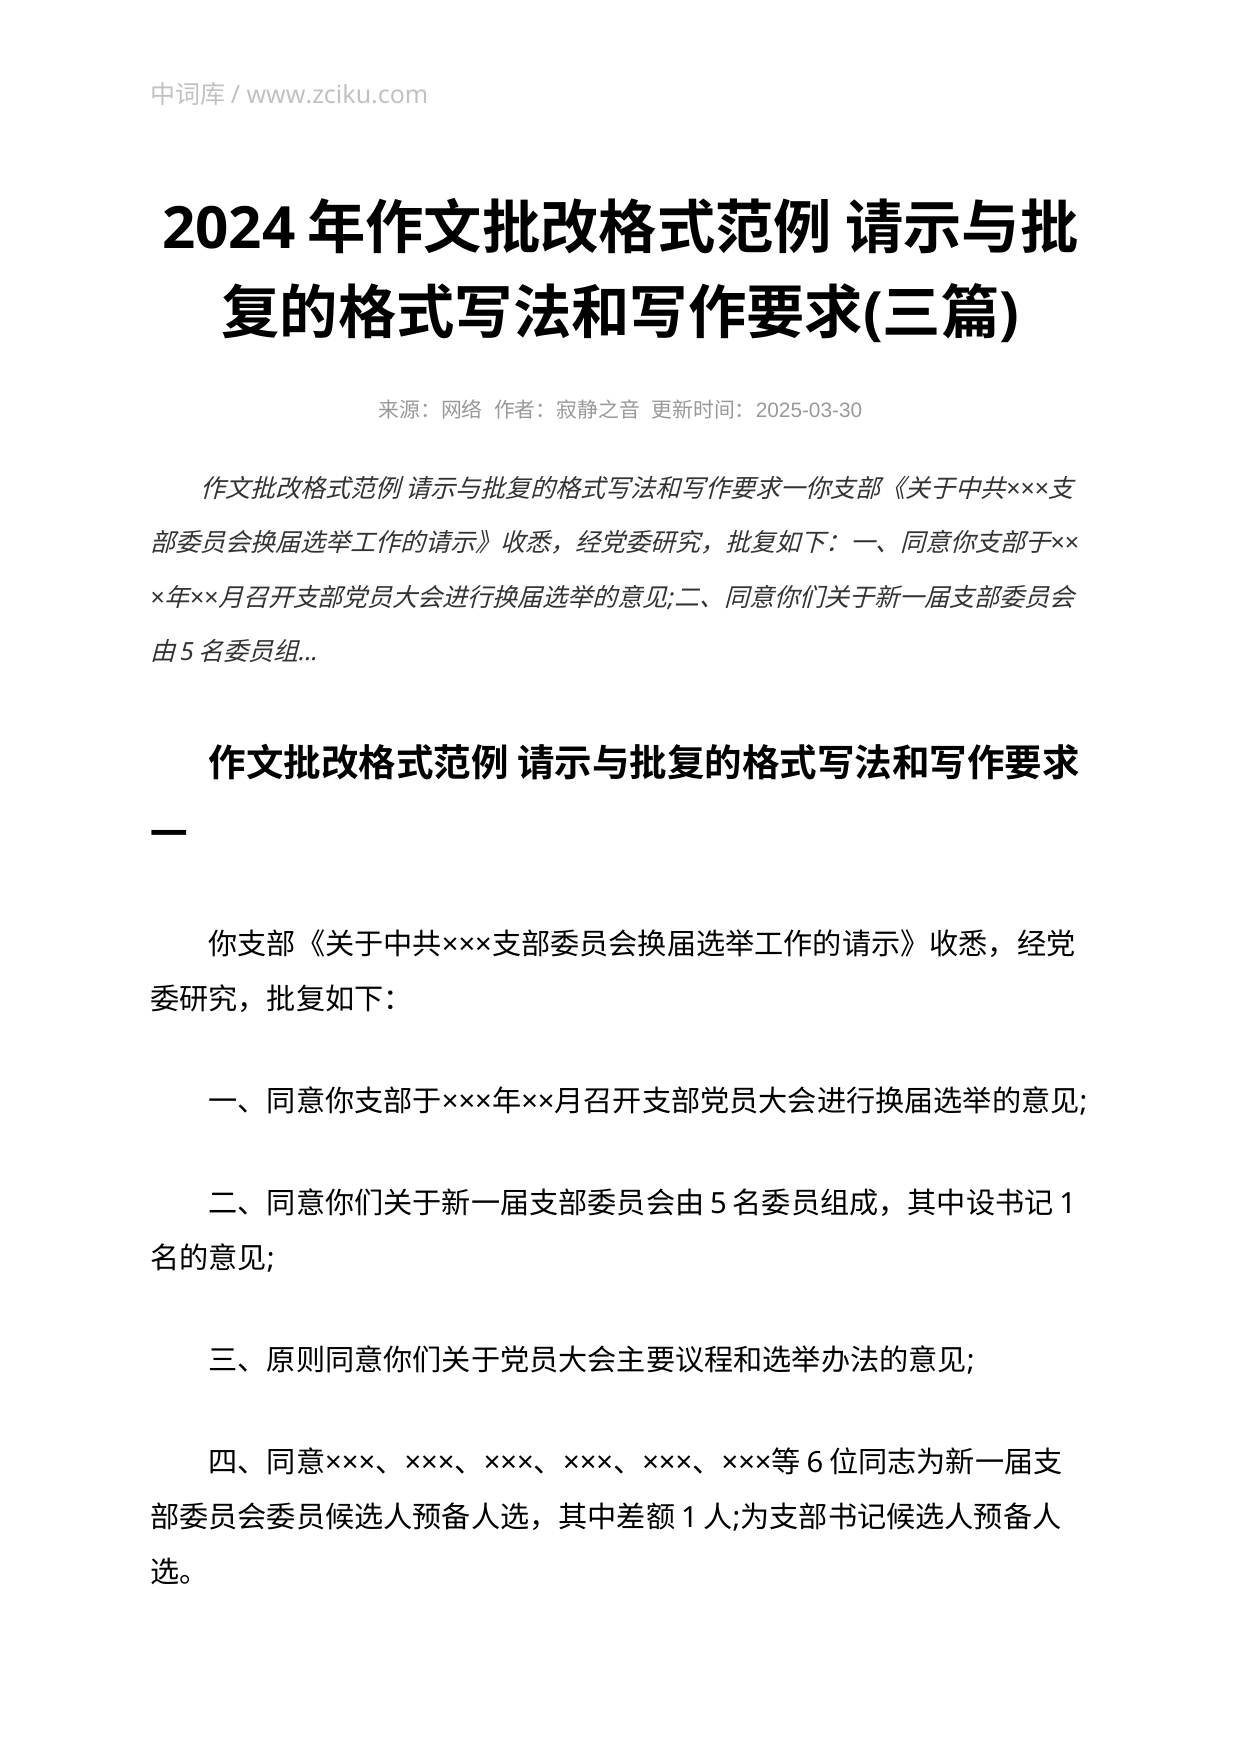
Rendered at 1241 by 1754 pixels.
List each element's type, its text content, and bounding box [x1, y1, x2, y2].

text 二、同意你们关于新一届支部委员会由5名委员组成，其中设书记1名的意见; [150, 1179, 1090, 1277]
text 三、原则同意你们关于党员大会主要议程和选举办法的意见; [150, 1337, 1090, 1379]
text 作文批改格式范例 请示与批复的格式写法和写作要求一你支部《关于中共×××支部委员会换届选举工作的请示》收悉，经党委研究，批复如下：一、同意你支部于×××年××月召开支部党员大会进行换届选举的意见;二、同意你们关于新一届支部委员会由5名委员组... [150, 468, 1090, 668]
text 四、同意×××、×××、×××、×××、×××、×××等6位同志为新一届支部委员会委员候选人预备人选，其中差额1人;为支部书记候选人预备人选。 [150, 1438, 1090, 1591]
subtitle 2024年作文批改格式范例 请示与批复的格式写法和写作要求(三篇) [150, 181, 1090, 351]
text 一、同意你支部于×××年××月召开支部党员大会进行换届选举的意见; [150, 1078, 1090, 1120]
text 作文批改格式范例 请示与批复的格式写法和写作要求一 [150, 733, 1090, 858]
text 你支部《关于中共×××支部委员会换届选举工作的请示》收悉，经党委研究，批复如下： [150, 921, 1090, 1018]
text 来源：网络 作者：寂静之音 更新时间：2025-03-30 [150, 398, 1090, 422]
